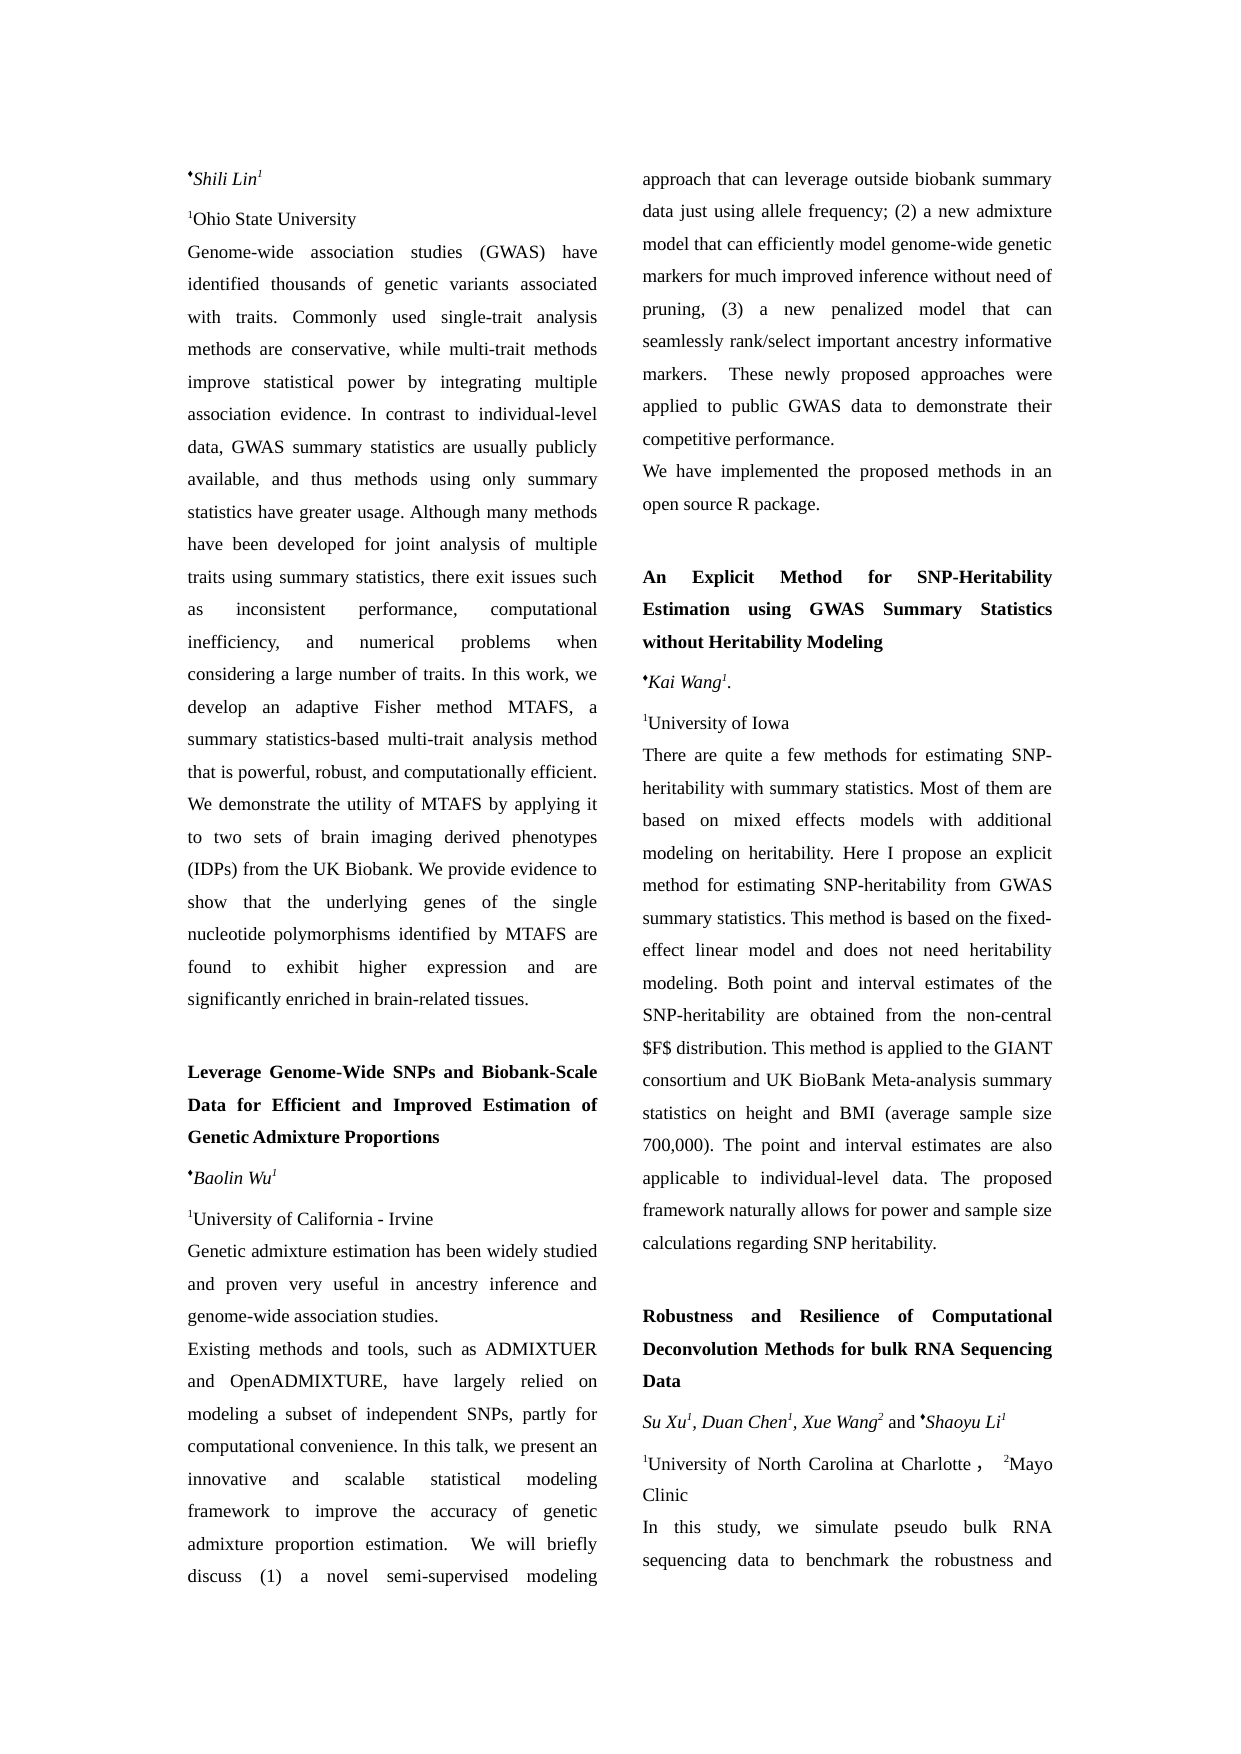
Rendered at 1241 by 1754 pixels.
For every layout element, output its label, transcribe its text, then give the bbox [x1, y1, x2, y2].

text ♦Shili Lin1 [187, 162, 598, 194]
text 1University of North Carolina at Charlotte， 2Mayo Clinic [642, 1446, 1053, 1511]
text An Explicit Method for SNP-Heritability Estimation using GWAS Summary Statistics without Heritability Modeling [642, 560, 1053, 658]
text 1University of California - Irvine [187, 1202, 598, 1234]
text Genome-wide association studies (GWAS) have identified thousands of genetic variants associated with traits. Commonly used single-trait analysis methods are conservative, while multi-trait methods improve statistical power by integrating multiple association evidence. In contrast to individual-level data, GWAS summary statistics are usually publicly available, and thus methods using only summary statistics have greater usage. Although many methods have been developed for joint analysis of multiple traits using summary statistics, there exit issues such as inconsistent performance, computational inefficiency, and numerical problems when considering a large number of traits. In this work, we develop an adaptive Fisher method MTAFS, a summary statistics-based multi-trait analysis method that is powerful, robust, and computationally efficient. We demonstrate the utility of MTAFS by applying it to two sets of brain imaging derived phenotypes (IDPs) from the UK Biobank. We provide evidence to show that the underlying genes of the single nucleotide polymorphisms identified by MTAFS are found to exhibit higher expression and are significantly enriched in brain-related tissues. [187, 235, 598, 1015]
text Genetic admixture estimation has been widely studied and proven very useful in ancestry inference and genome-wide association studies. [187, 1234, 598, 1332]
text We have implemented the proposed methods in an open source R package. [642, 454, 1053, 519]
text There are quite a few methods for estimating SNP-heritability with summary statistics. Most of them are based on mixed effects models with additional modeling on heritability. Here I propose an explicit method for estimating SNP-heritability from GWAS summary statistics. This method is based on the fixed-effect linear model and does not need heritability modeling. Both point and interval estimates of the SNP-heritability are obtained from the non-central $F$ distribution. This method is applied to the GIANT consortium and UK BioBank Meta-analysis summary statistics on height and BMI (average sample size 700,000). The point and interval estimates are also applicable to individual-level data. The proposed framework naturally allows for power and sample size calculations regarding SNP heritability. [642, 739, 1053, 1259]
text Existing methods and tools, such as ADMIXTUER and OpenADMIXTURE, have largely relied on modeling a subset of independent SNPs, partly for computational convenience. In this talk, we present an innovative and scalable statistical modeling framework to improve the accuracy of genetic admixture proportion estimation. We will briefly discuss (1) a novel semi-supervised modeling approach that can leverage outside biobank summary data just using allele frequency; (2) a new admixture model that can efficiently model genome-wide genetic markers for much improved inference without need of pruning, (3) a new penalized model that can seamlessly rank/select important ancestry informative markers. These newly proposed approaches were applied to public GWAS data to demonstrate their competitive performance. [187, 1332, 598, 1592]
text ♦Baolin Wu1 [187, 1161, 598, 1194]
text Robustness and Resilience of Computational Deconvolution Methods for bulk RNA Sequencing Data [642, 1299, 1053, 1397]
text 1University of Iowa [642, 706, 1053, 739]
text Su Xu1, Duan Chen1, Xue Wang2 and ♦Shaoyu Li1 [642, 1405, 1053, 1438]
text Leverage Genome-Wide SNPs and Biobank-Scale Data for Efficient and Improved Estimation of Genetic Admixture Proportions [187, 1056, 598, 1153]
text 1Ohio State University [187, 203, 598, 235]
text Existing methods and tools, such as ADMIXTUER and OpenADMIXTURE, have largely relied on modeling a subset of independent SNPs, partly for computational convenience. In this talk, we present an innovative and scalable statistical modeling framework to improve the accuracy of genetic admixture proportion estimation. We will briefly discuss (1) a novel semi-supervised modeling approach that can leverage outside biobank summary data just using allele frequency; (2) a new admixture model that can efficiently model genome-wide genetic markers for much improved inference without need of pruning, (3) a new penalized model that can seamlessly rank/select important ancestry informative markers. These newly proposed approaches were applied to public GWAS data to demonstrate their competitive performance. [642, 162, 1053, 454]
text ♦Kai Wang1. [642, 666, 1053, 698]
